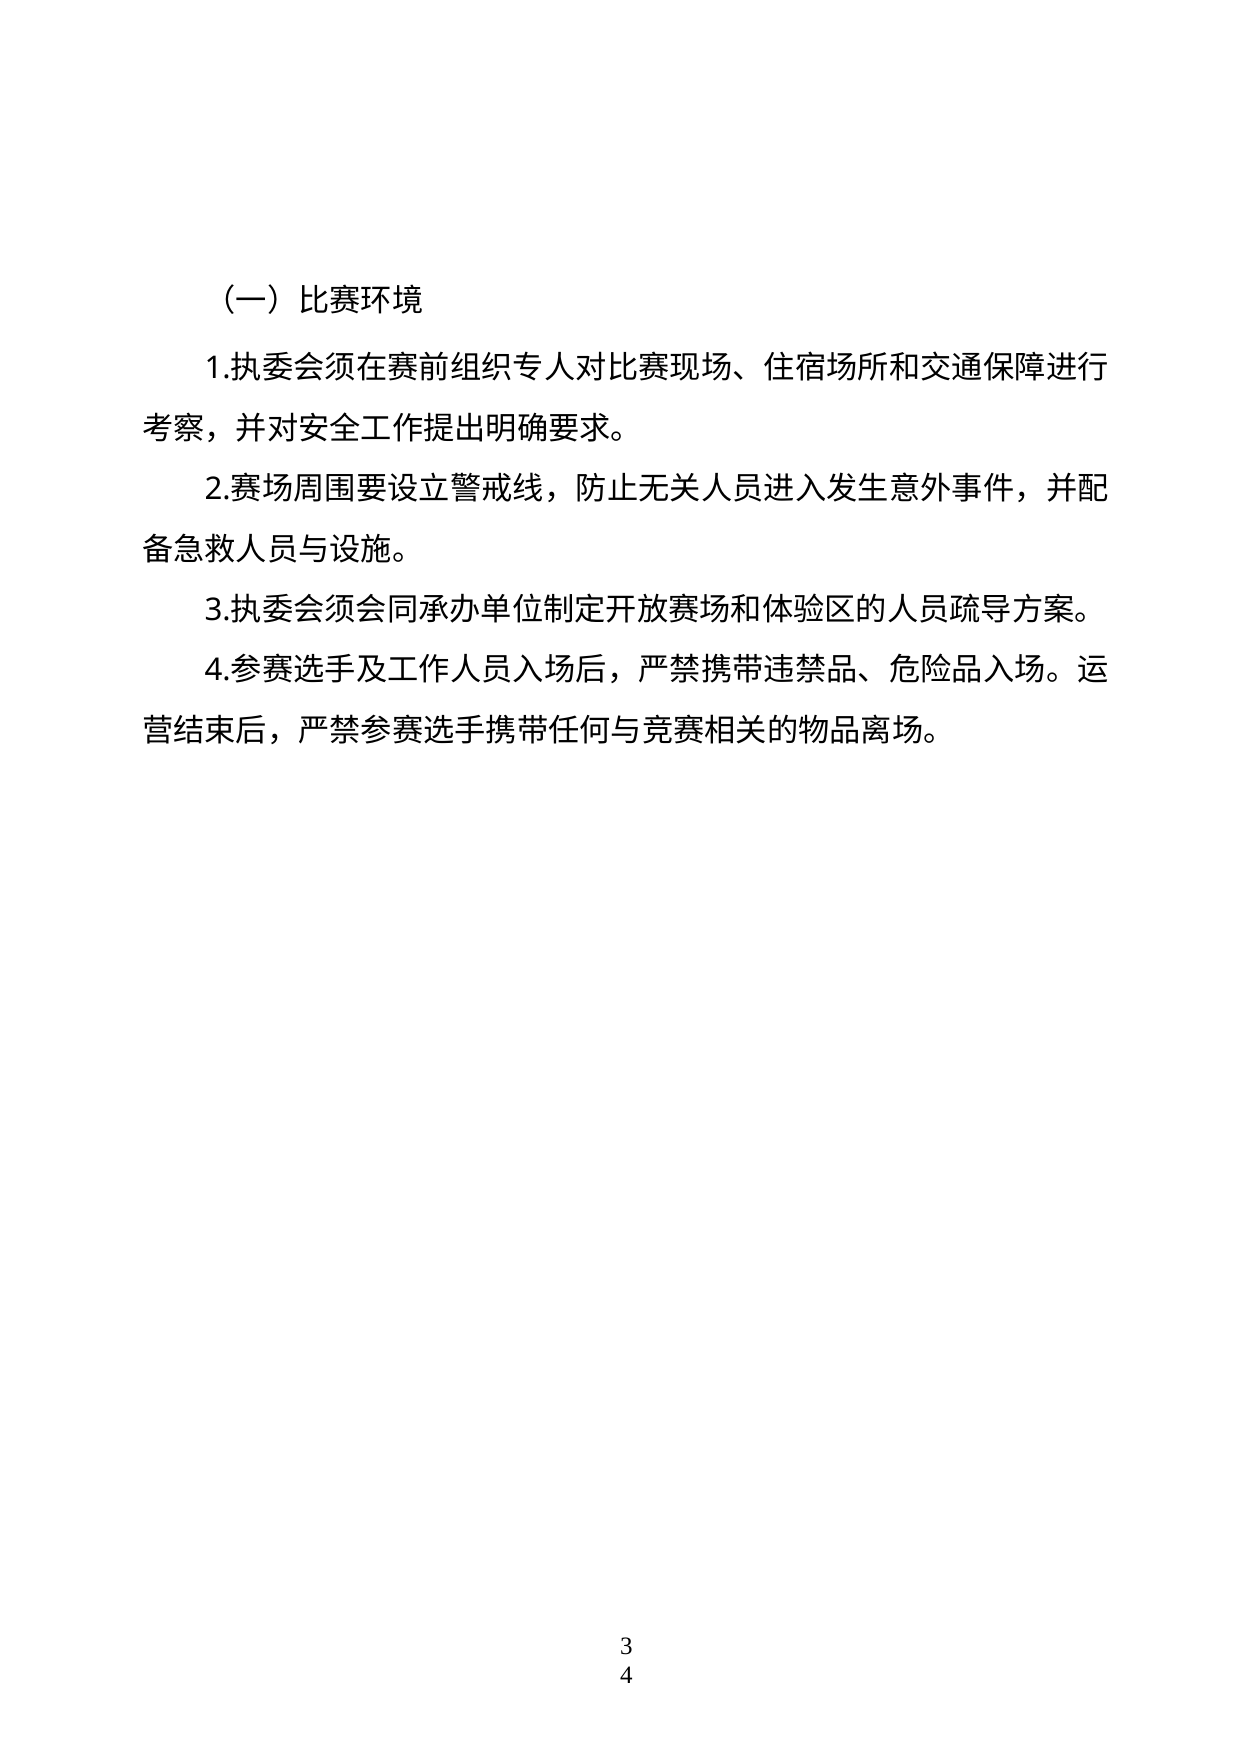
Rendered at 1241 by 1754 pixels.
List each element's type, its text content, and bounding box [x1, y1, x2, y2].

text 2.赛场周围要设立警戒线，防止无关人员进入发生意外事件，并配备急救人员与设施。 [142, 451, 1110, 572]
text 1.执委会须在赛前组织专人对比赛现场、住宿场所和交通保障进行考察，并对安全工作提出明确要求。 [142, 330, 1110, 451]
text 3.执委会须会同承办单位制定开放赛场和体验区的人员疏导方案。 [142, 572, 1110, 632]
text （一）比赛环境 [142, 265, 1110, 330]
text 4.参赛选手及工作人员入场后，严禁携带违禁品、危险品入场。运营结束后，严禁参赛选手携带任何与竞赛相关的物品离场。 [142, 632, 1110, 753]
